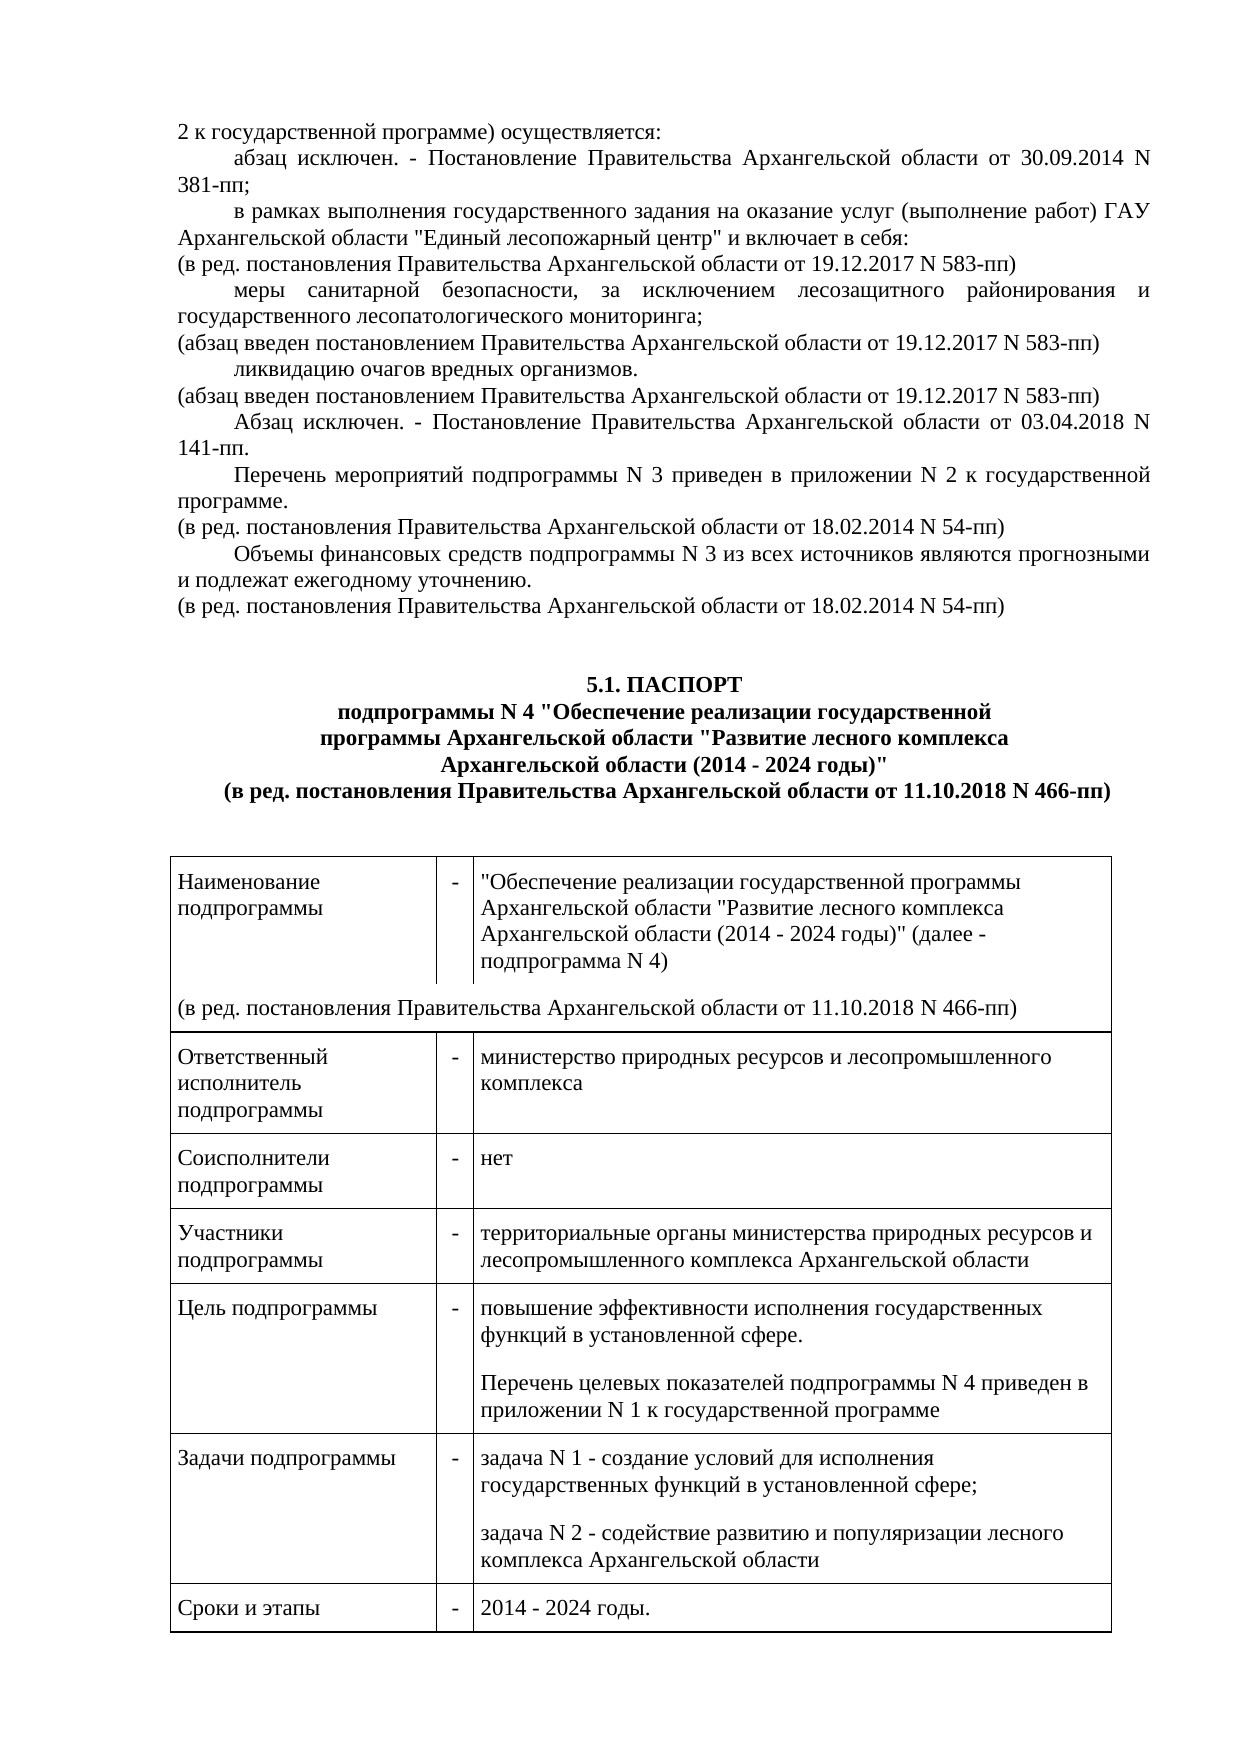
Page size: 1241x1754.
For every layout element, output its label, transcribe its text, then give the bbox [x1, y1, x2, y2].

table_header "Обеспечение реализации государственной программы Архангельской области "Развитие лесного комплекса Архангельской области (2014 - 2024 годы)" (далее - подпрограмма N 4) [474, 857, 1111, 984]
title программы Архангельской области "Развитие лесного комплекса [177, 724, 1152, 751]
text ликвидацию очагов вредных организмов. [177, 355, 1152, 382]
table_header - [437, 857, 473, 984]
table_cell - [437, 1134, 473, 1208]
table_cell территориальные органы министерства природных ресурсов и лесопромышленного комплекса Архангельской области [474, 1209, 1111, 1283]
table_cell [171, 1584, 436, 1631]
table_cell Ответственный исполнитель подпрограммы [171, 1033, 436, 1133]
table_cell (в ред. постановления Правительства Архангельской области от 11.10.2018 N 466-пп) [171, 984, 1111, 1031]
title 5.1. ПАСПОРТ [177, 672, 1152, 698]
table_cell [474, 1584, 1111, 1631]
title Архангельской области (2014 - 2024 годы)" [177, 751, 1152, 777]
table_cell министерство природных ресурсов и лесопромышленного комплекса [474, 1033, 1111, 1133]
table_cell - [437, 1284, 473, 1358]
table_cell Цель подпрограммы [171, 1284, 436, 1433]
table_cell [437, 1508, 473, 1583]
table_cell Участники подпрограммы [171, 1209, 436, 1283]
table_cell Задачи подпрограммы [171, 1434, 436, 1583]
table_cell - [437, 1434, 473, 1508]
table_cell Перечень целевых показателей подпрограммы N 4 приведен в приложении N 1 к государственной программе [474, 1358, 1111, 1433]
text (абзац введен постановлением Правительства Архангельской области от 19.12.2017 N 583-пп) [177, 382, 1152, 408]
table_cell Соисполнители подпрограммы [171, 1134, 436, 1208]
table_cell - [437, 1033, 473, 1133]
text в рамках выполнения государственного задания на оказание услуг (выполнение работ) ГАУ Архангельской области "Единый лесопожарный центр" и включает в себя: [177, 197, 1152, 250]
table_cell задача N 1 - создание условий для исполнения государственных функций в установленной сфере; [474, 1434, 1111, 1508]
text Перечень мероприятий подпрограммы N 3 приведен в приложении N 2 к государственной программе. [177, 461, 1152, 513]
text меры санитарной безопасности, за исключением лесозащитного районирования и государственного лесопатологического мониторинга; [177, 276, 1152, 329]
table_cell нет [474, 1134, 1111, 1208]
text (в ред. постановления Правительства Архангельской области от 18.02.2014 N 54-пп) [177, 592, 1152, 619]
text (в ред. постановления Правительства Архангельской области от 19.12.2017 N 583-пп) [177, 250, 1152, 276]
text абзац исключен. - Постановление Правительства Архангельской области от 30.09.2014 N 381-пп; [177, 144, 1152, 197]
text Объемы финансовых средств подпрограммы N 3 из всех источников являются прогнозными и подлежат ежегодному уточнению. [177, 540, 1152, 592]
table_header Наименование подпрограммы [171, 857, 436, 984]
table_cell повышение эффективности исполнения государственных функций в установленной сфере. [474, 1284, 1111, 1358]
text (в ред. постановления Правительства Архангельской области от 18.02.2014 N 54-пп) [177, 513, 1152, 540]
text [177, 118, 1152, 144]
table_cell задача N 2 - содействие развитию и популяризации лесного комплекса Архангельской области [474, 1508, 1111, 1583]
table_cell - [437, 1584, 473, 1631]
title (в ред. постановления Правительства Архангельской области от 11.10.2018 N 466-пп) [177, 777, 1152, 803]
text Абзац исключен. - Постановление Правительства Архангельской области от 03.04.2018 N 141-пп. [177, 408, 1152, 461]
table_cell [437, 1358, 473, 1433]
table_cell - [437, 1209, 473, 1283]
title подпрограммы N 4 "Обеспечение реализации государственной [177, 698, 1152, 724]
text (абзац введен постановлением Правительства Архангельской области от 19.12.2017 N 583-пп) [177, 329, 1152, 355]
